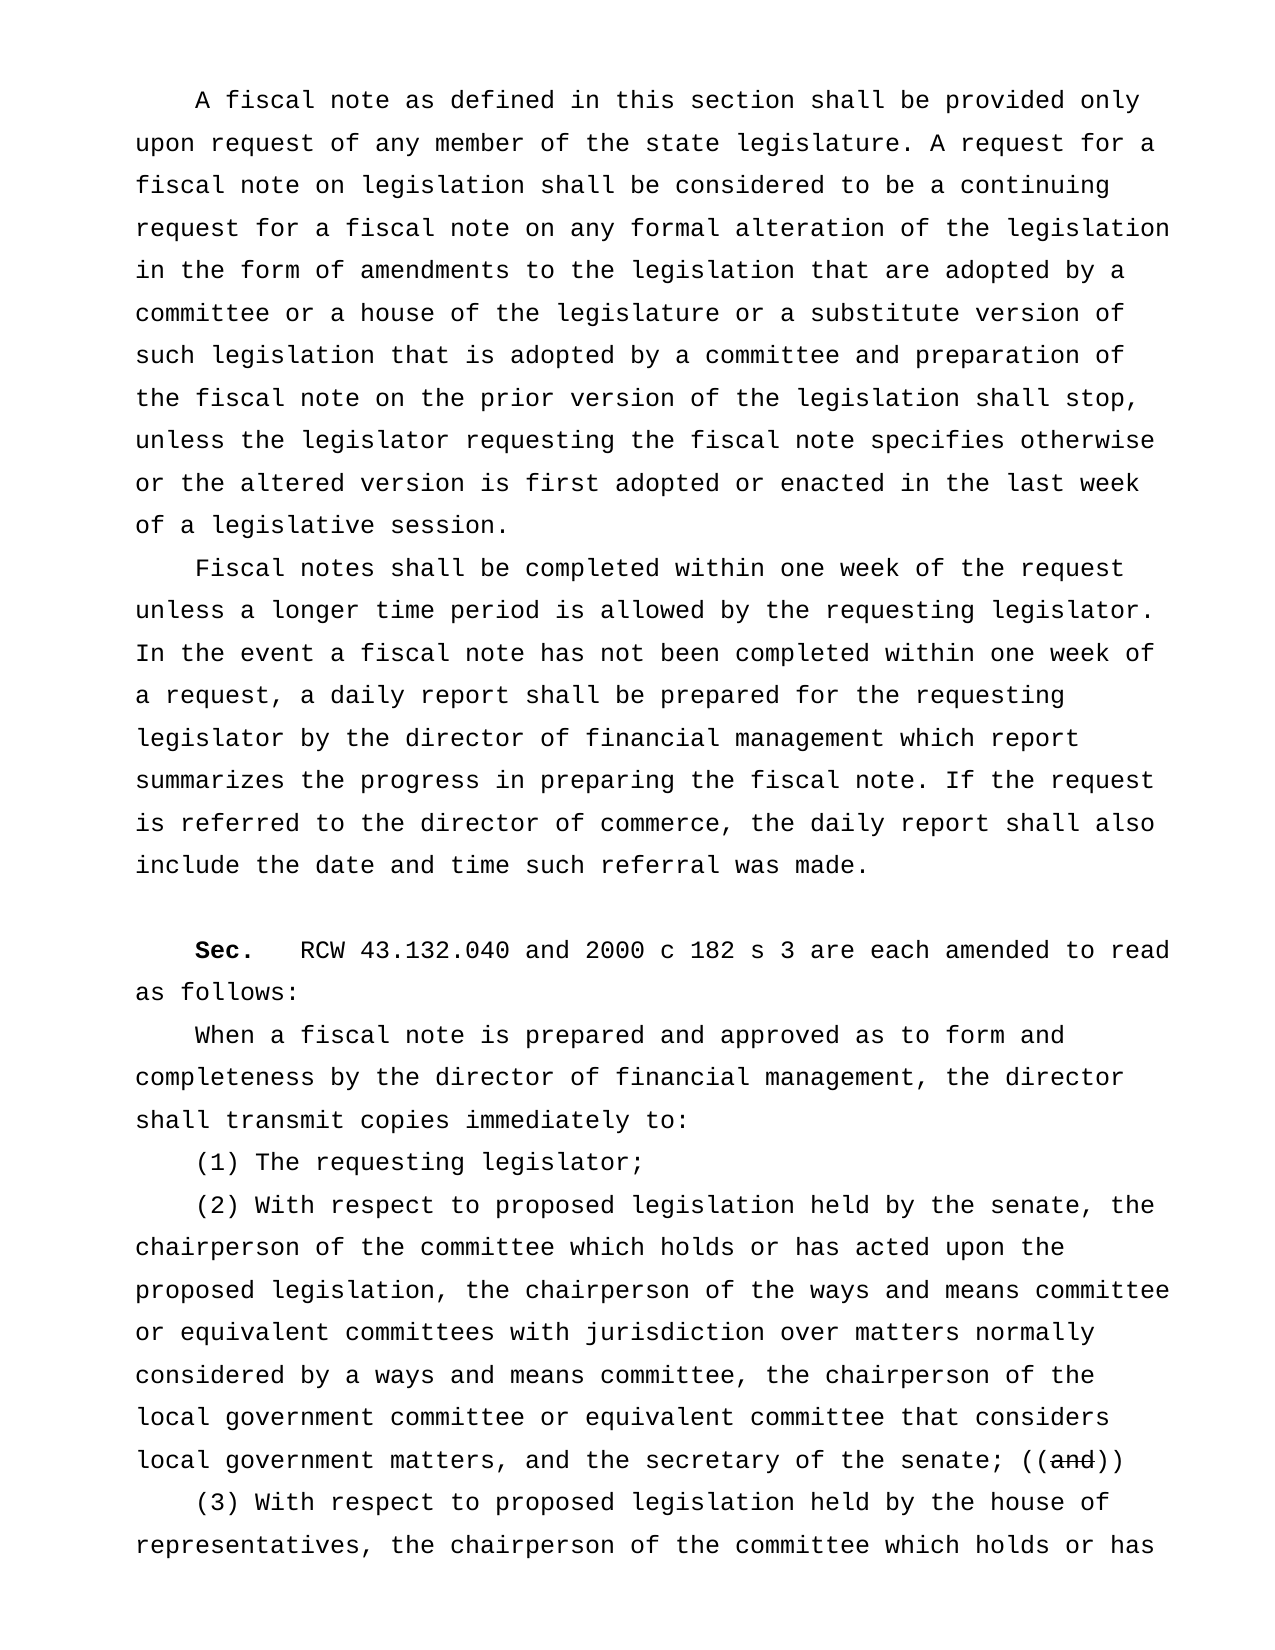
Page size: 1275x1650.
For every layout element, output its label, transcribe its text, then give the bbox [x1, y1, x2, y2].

text Fiscal notes shall be completed within one week of the request unless a longer time period is allowed by the requesting legislator. In the event a fiscal note has not been completed within one week of a request, a daily report shall be prepared for the requesting legislator by the director of financial management which report summarizes the progress in preparing the fiscal note. If the request is referred to the director of commerce, the daily report shall also include the date and time such referral was made. [135, 542, 1170, 882]
text (1) The requesting legislator; [135, 1137, 1170, 1179]
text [135, 1477, 1170, 1562]
text A fiscal note as defined in this section shall be provided only upon request of any member of the state legislature. A request for a fiscal note on legislation shall be considered to be a continuing request for a fiscal note on any formal alteration of the legislation in the form of amendments to the legislation that are adopted by a committee or a house of the legislature or a substitute version of such legislation that is adopted by a committee and preparation of the fiscal note on the prior version of the legislation shall stop, unless the legislator requesting the fiscal note specifies otherwise or the altered version is first adopted or enacted in the last week of a legislative session. [135, 75, 1170, 542]
text When a fiscal note is prepared and approved as to form and completeness by the director of financial management, the director shall transmit copies immediately to: [135, 1009, 1170, 1137]
text (2) With respect to proposed legislation held by the senate, the chairperson of the committee which holds or has acted upon the proposed legislation, the chairperson of the ways and means committee or equivalent committees with jurisdiction over matters normally considered by a ways and means committee, the chairperson of the local government committee or equivalent committee that considers local government matters, and the secretary of the senate; ((and)) [135, 1179, 1170, 1477]
text Sec. RCW 43.132.040 and 2000 c 182 s 3 are each amended to read as follows: [135, 924, 1170, 1009]
